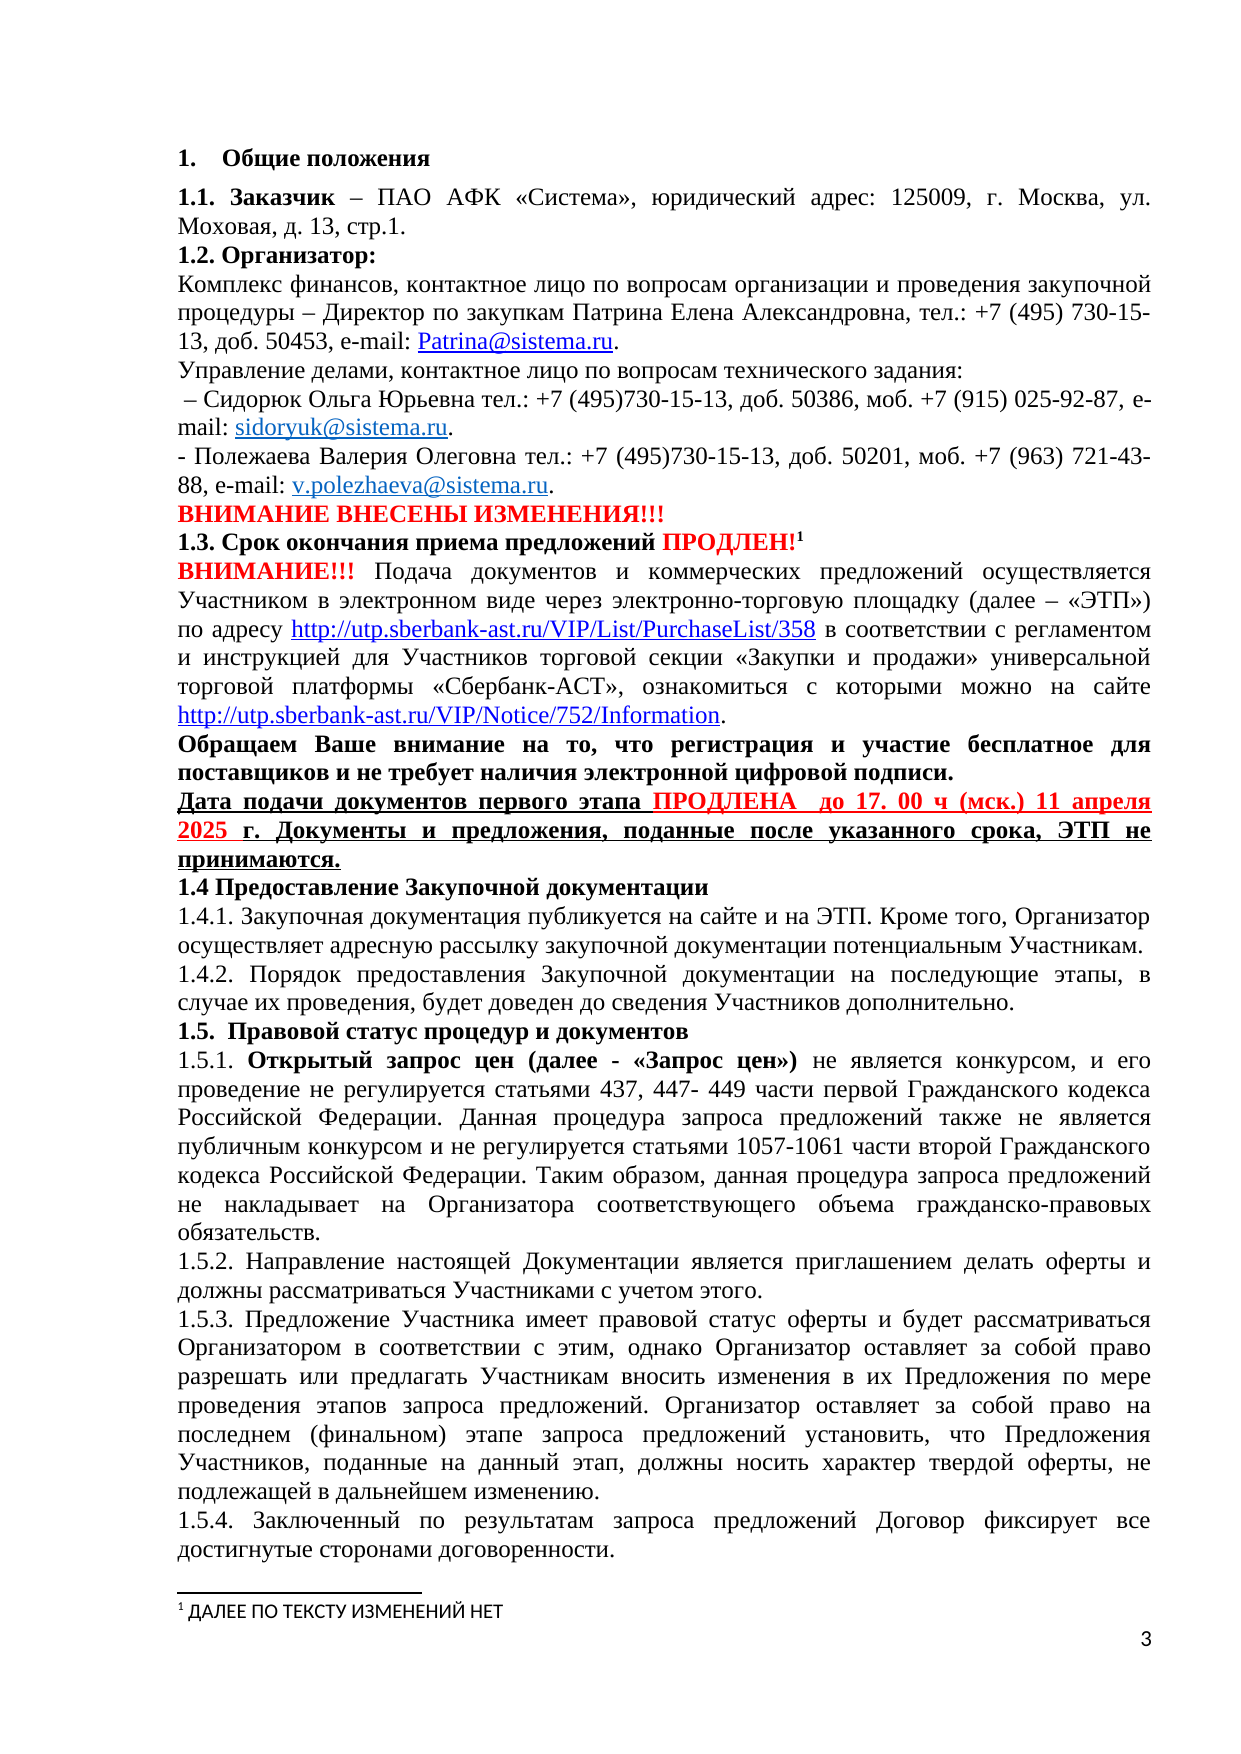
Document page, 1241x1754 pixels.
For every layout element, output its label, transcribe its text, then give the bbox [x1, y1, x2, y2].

text Дата подачи документов первого этапа ПРОДЛЕНА до 17. 00 ч (мск.) 11 апреля 2025 г. Документы и предложения, поданные после указанного срока, ЭТП не принимаются. [177, 813, 1152, 840]
text Комплекс финансов, контактное лицо по вопросам организации и проведения закупочной процедуры – Директор по закупкам Патрина Елена Александровна, тел.: +7 (495) 730-15-13, доб. 50453, e-mail: Patrina@sistema.ru. [177, 269, 1152, 355]
text 1.4 Предоставление Закупочной документации [177, 872, 1152, 901]
text 1.1. Заказчик – ПАО АФК «Система», юридический адрес: 125009, г. Москва, ул. Моховая, д. 13, стр.1. [177, 182, 1152, 240]
text 1.2. Организатор: [177, 240, 1152, 269]
text 1.3. Срок окончания приема предложений ПРОДЛЕН! [177, 527, 1152, 556]
text 1.5.2. Направление настоящей Документации является приглашением делать оферты и должны рассматриваться Участниками с учетом этого. [177, 1246, 1152, 1304]
text 1.5.4. Заключенный по результатам запроса предложений Договор фиксирует все достигнутые сторонами договоренности. [177, 1505, 1152, 1562]
text 1.5. Правовой статус процедур и документов [177, 1016, 1152, 1045]
text ВНИМАНИЕ ВНЕСЕНЫ ИЗМЕНЕНИЯ!!! [177, 499, 1152, 527]
text - Полежаева Валерия Олеговна тел.: +7 (495)730-15-13, доб. 50201, моб. +7 (963) 721-43-88, e-mail: v.polezhaeva@sistema.ru. [177, 441, 1152, 499]
subtitle Общие положения [177, 143, 1152, 172]
text 1.4.2. Порядок предоставления Закупочной документации на последующие этапы, в случае их проведения, будет доведен до сведения Участников дополнительно. [177, 959, 1152, 1016]
text Дата подачи документов первого этапа ПРОДЛЕНА до 17. 00 ч (мск.) 11 апреля 2025 г. Документы и предложения, поданные после указанного срока, ЭТП не принимаются. [177, 786, 1152, 811]
text Управление делами, контактное лицо по вопросам технического задания: [177, 355, 1152, 384]
text 1.4.1. Закупочная документация публикуется на сайте и на ЭТП. Кроме того, Организатор осуществляет адресную рассылку закупочной документации потенциальным Участникам. [177, 901, 1152, 959]
text 1.5.1. Открытый запрос цен (далее - «Запрос цен») не является конкурсом, и его проведение не регулируется статьями 437, 447- 449 части первой Гражданского кодекса Российской Федерации. Данная процедура запроса предложений также не является публичным конкурсом и не регулируется статьями 1057-1061 части второй Гражданского кодекса Российской Федерации. Таким образом, данная процедура запроса предложений не накладывает на Организатора соответствующего объема гражданско-правовых обязательств. [177, 1045, 1152, 1246]
text ВНИМАНИЕ!!! Подача документов и коммерческих предложений осуществляется Участником в электронном виде через электронно-торговую площадку (далее – «ЭТП») по адресу http://utp.sberbank-ast.ru/VIP/List/PurchaseList/358 в соответствии с регламентом и инструкцией для Участников торговой секции «Закупки и продажи» универсальной торговой платформы «Сбербанк-АСТ», ознакомиться с которыми можно на сайте http://utp.sberbank-ast.ru/VIP/Notice/752/Information. [177, 556, 1152, 729]
text 1.5.3. Предложение Участника имеет правовой статус оферты и будет рассматриваться Организатором в соответствии с этим, однако Организатор оставляет за собой право разрешать или предлагать Участникам вносить изменения в их Предложения по мере проведения этапов запроса предложений. Организатор оставляет за собой право на последнем (финальном) этапе запроса предложений установить, что Предложения Участников, поданные на данный этап, должны носить характер твердой оферты, не подлежащей в дальнейшем изменению. [177, 1304, 1152, 1505]
text Дата подачи документов первого этапа ПРОДЛЕНА до 17. 00 ч (мск.) 11 апреля 2025 г. Документы и предложения, поданные после указанного срока, ЭТП не принимаются. [177, 841, 1152, 872]
text – Сидорюк Ольга Юрьевна тел.: +7 (495)730-15-13, доб. 50386, моб. +7 (915) 025-92-87, e-mail: sidoryuk@sistema.ru. [177, 384, 1152, 441]
text Обращаем Ваше внимание на то, что регистрация и участие бесплатное для поставщиков и не требует наличия электронной цифровой подписи. [177, 729, 1152, 786]
